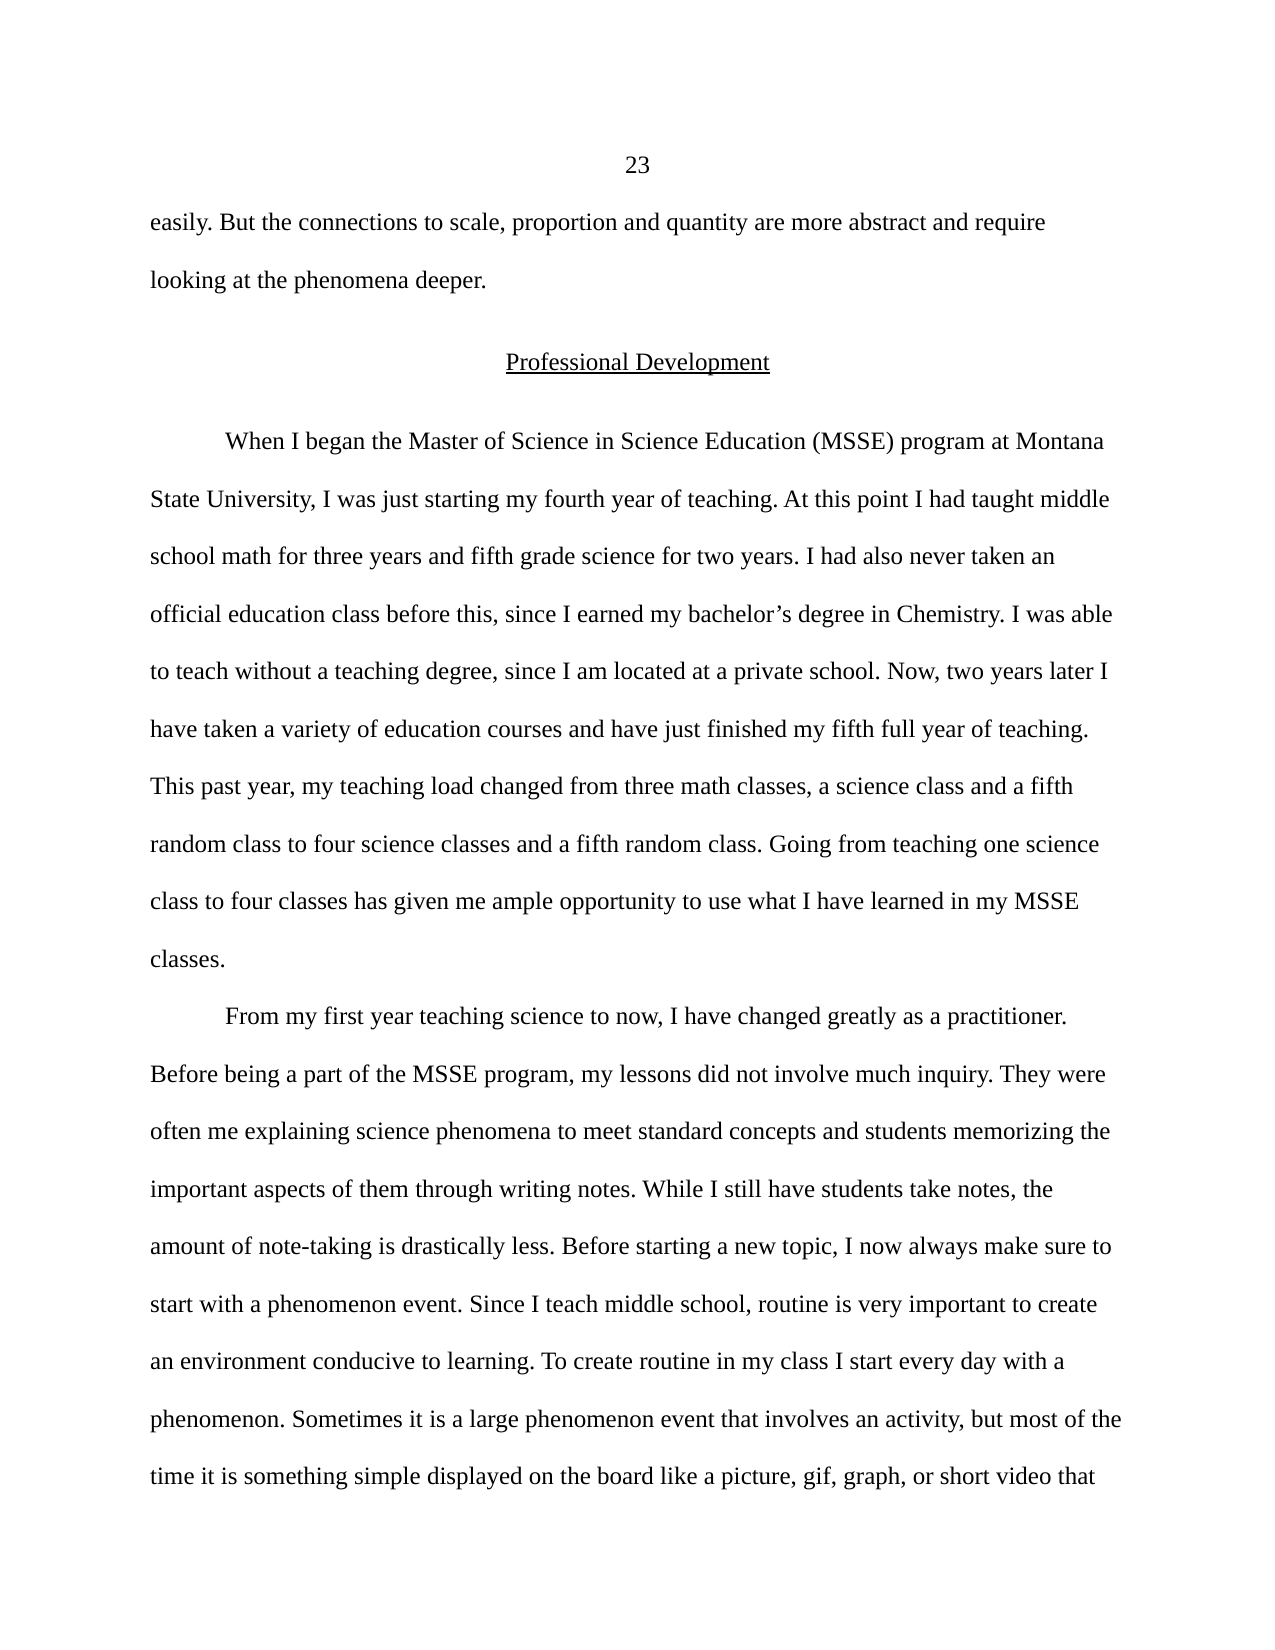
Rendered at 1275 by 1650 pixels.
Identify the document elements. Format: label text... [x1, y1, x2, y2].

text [150, 1001, 1125, 1490]
text When I began the Master of Science in Science Education (MSSE) program at Montana State University, I was just starting my fourth year of teaching. At this point I had taught middle school math for three years and fifth grade science for two years. I had also never taken an official education class before this, since I earned my bachelor’s degree in Chemistry. I was able to teach without a teaching degree, since I am located at a private school. Now, two years later I have taken a variety of education courses and have just finished my fifth full year of teaching. This past year, my teaching load changed from three math classes, a science class and a fifth random class to four science classes and a fifth random class. Going from teaching one science class to four classes has given me ample opportunity to use what I have learned in my MSSE classes. [150, 426, 1125, 972]
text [150, 207, 1125, 294]
subtitle Professional Development [150, 347, 1125, 376]
